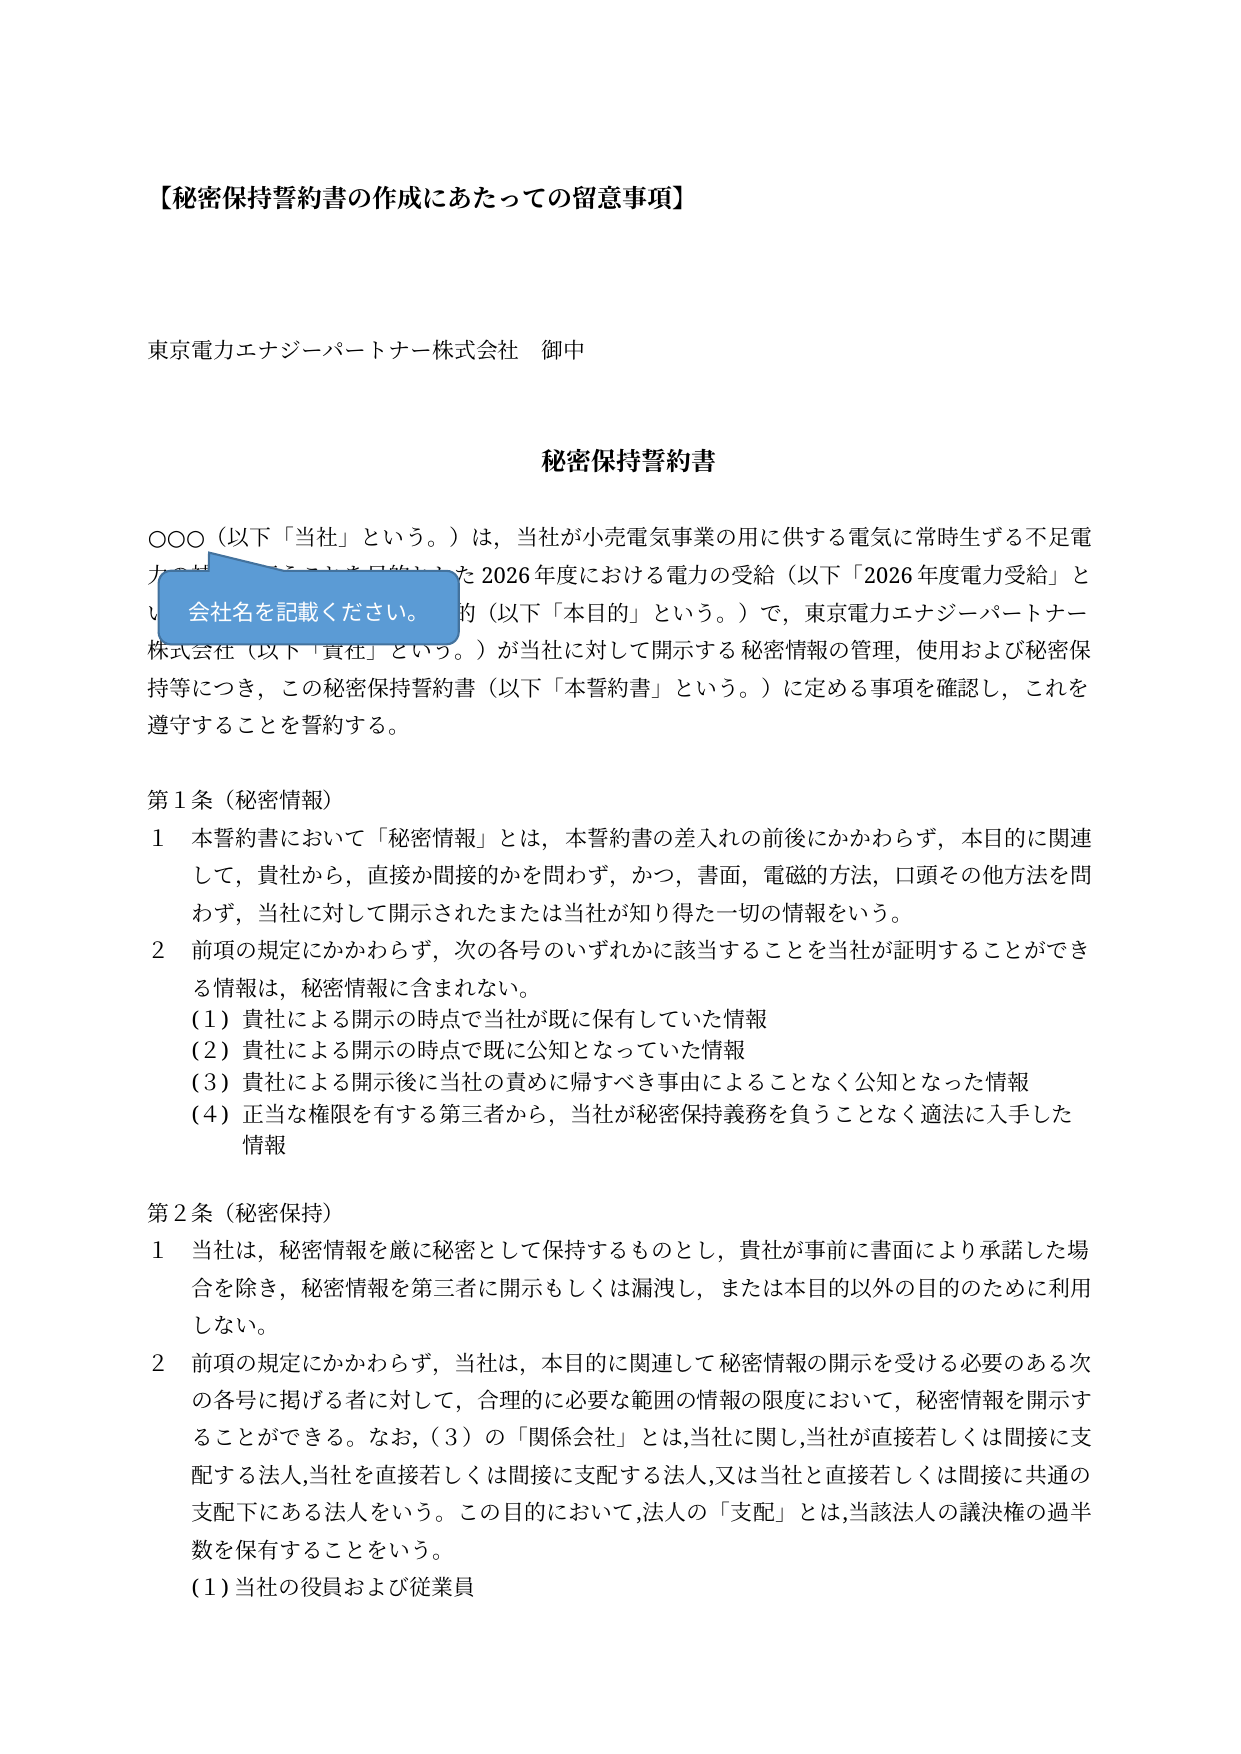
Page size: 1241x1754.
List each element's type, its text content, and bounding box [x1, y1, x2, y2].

text ２ 前項の規定にかかわらず，次の各号のいずれかに該当することを当社が証明することができる情報は，秘密情報に含まれない。 [148, 927, 1092, 1002]
text 秘密保持誓約書 [148, 440, 1092, 477]
text ２ 前項の規定にかかわらず，当社は，本目的に関連して秘密情報の開示を受ける必要のある次の各号に掲げる者に対して，合理的に必要な範囲の情報の限度において，秘密情報を開示することができる。なお,（３）の「関係会社」とは,当社に関し,当社が直接若しくは間接に支配する法人,当社を直接若しくは間接に支配する法人,又は当社と直接若しくは間接に共通の支配下にある法人をいう。この目的において,法人の「支配」とは,当該法人の議決権の過半数を保有することをいう。 [148, 1340, 1092, 1565]
text １ 本誓約書において「秘密情報」とは，本誓約書の差入れの前後にかかわらず，本目的に関連して，貴社から，直接か間接的かを問わず，かつ，書面，電磁的方法，口頭その他方法を問わず，当社に対して開示されたまたは当社が知り得た一切の情報をいう。 [148, 815, 1092, 927]
text ○○○（以下「当社」という。）は，当社が小売電気事業の用に供する電気に常時生ずる不足電力の補給を行うことを目的とした2026年度における電力の受給（以下「2026年度電力受給」という。）について協議を行う目的（以下「本目的」という。）で，東京電力エナジーパートナー株式会社（以下「貴社」という。）が当社に対して開示する秘密情報の管理，使用および秘密保持等につき，この秘密保持誓約書（以下「本誓約書」という。）に定める事項を確認し，これを遵守することを誓約する。 [148, 515, 1092, 740]
list 貴社による開示後に当社の責めに帰すべき事由によることなく公知となった情報 [191, 1065, 1092, 1097]
list 貴社による開示の時点で既に公知となっていた情報 [191, 1034, 1092, 1065]
text 東京電力エナジーパートナー株式会社 御中 [148, 327, 1092, 365]
list 貴社による開示の時点で当社が既に保有していた情報 [191, 1002, 1092, 1034]
list 情報 [236, 1128, 1092, 1160]
text (１) 当社の役員および従業員 [191, 1565, 1092, 1602]
list 正当な権限を有する第三者から，当社が秘密保持義務を負うことなく適法に入手した [191, 1097, 1092, 1128]
text 【秘密保持誓約書の作成にあたっての留意事項】 [148, 177, 1092, 215]
text 第２条（秘密保持） [148, 1190, 1092, 1227]
text １ 当社は，秘密情報を厳に秘密として保持するものとし，貴社が事前に書面により承諾した場合を除き，秘密情報を第三者に開示もしくは漏洩し，または本目的以外の目的のために利用しない。 [148, 1227, 1092, 1340]
text 第１条（秘密情報） [148, 777, 1092, 815]
